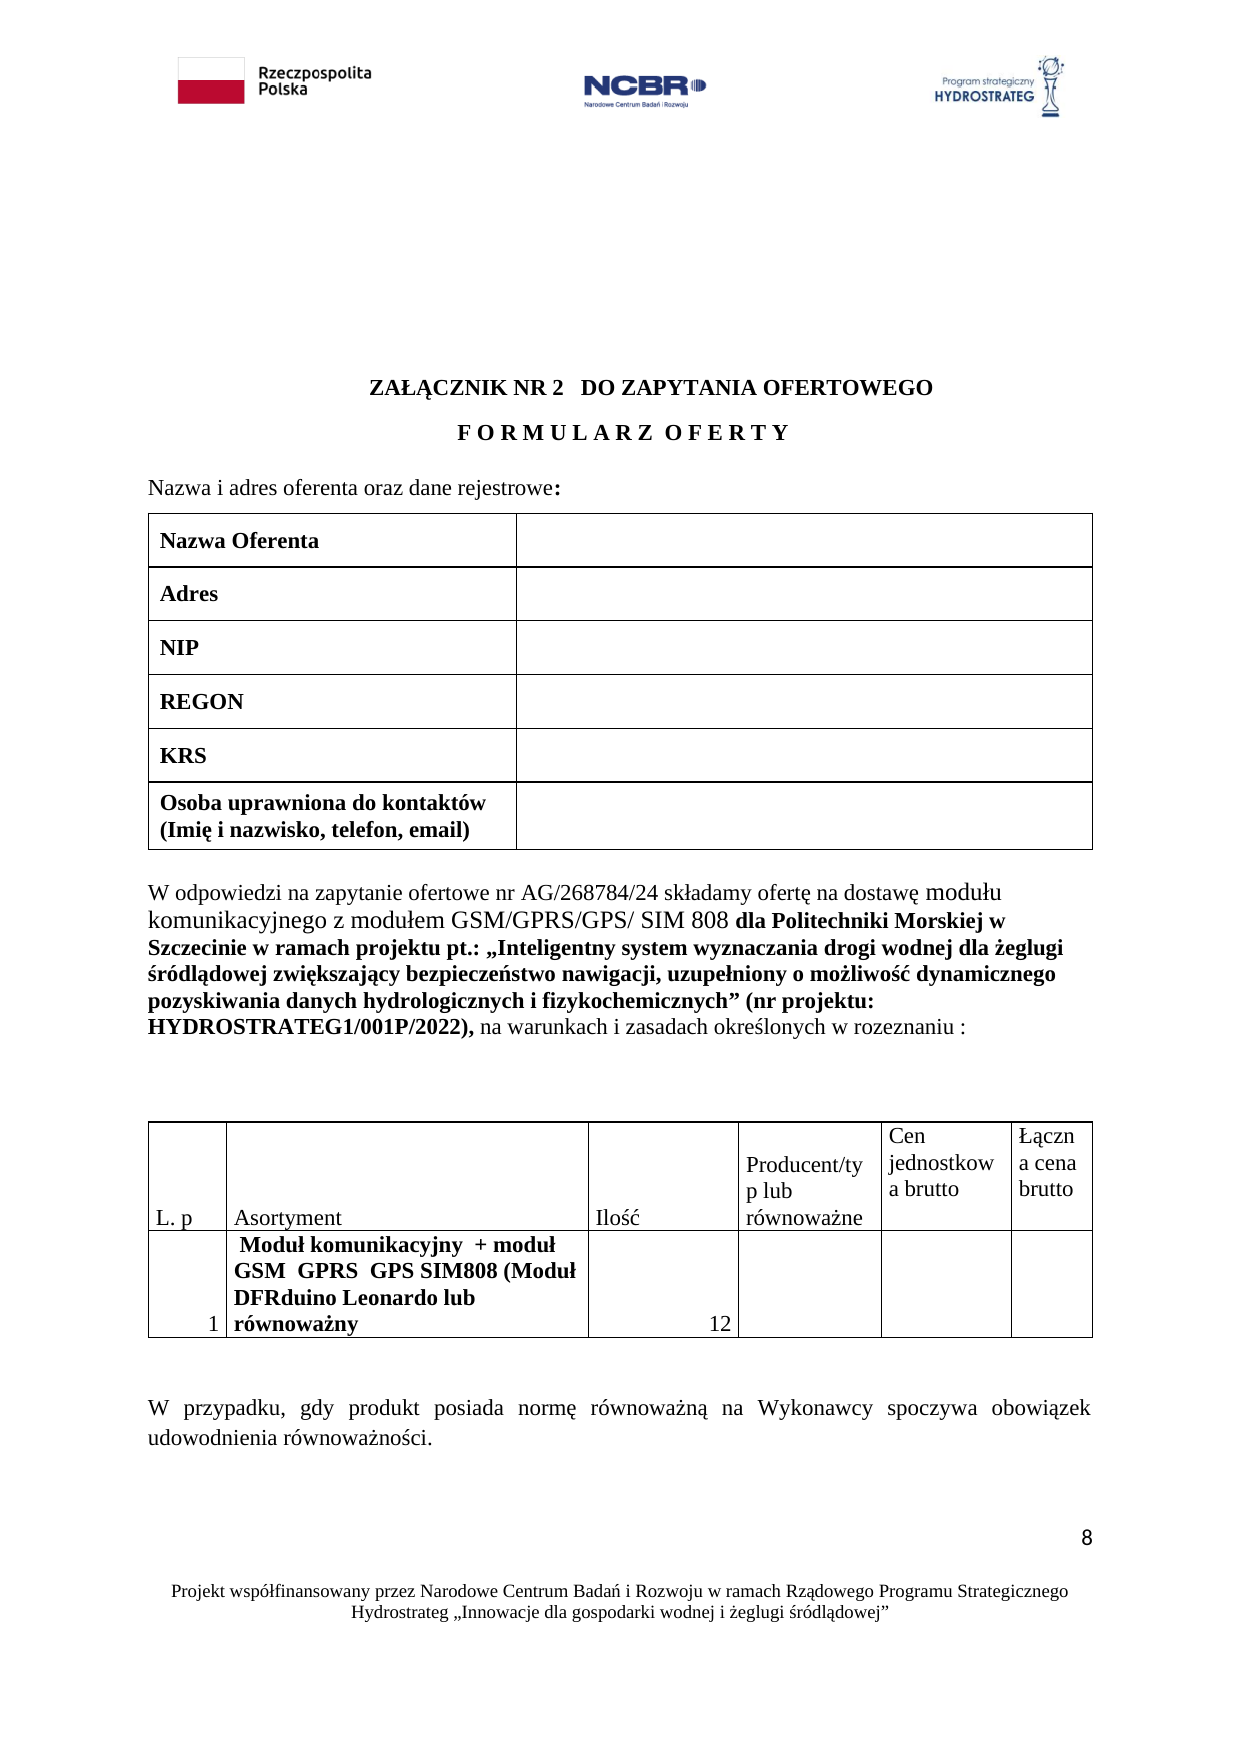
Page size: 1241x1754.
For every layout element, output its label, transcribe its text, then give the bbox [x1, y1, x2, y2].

table_header Cen jednostkowa brutto [882, 1123, 1011, 1230]
table_cell Adres [149, 568, 516, 620]
table_cell 1 [149, 1231, 226, 1337]
table_cell [1012, 1231, 1092, 1337]
text F O R M U L A R Z O F E R T Y [148, 419, 1092, 445]
table_cell REGON [149, 675, 516, 728]
table_cell Moduł komunikacyjny + moduł GSM GPRS GPS SIM808 (Moduł DFRduino Leonardo lub równoważny [227, 1231, 588, 1337]
table_header Asortyment [227, 1123, 588, 1230]
table_cell [517, 729, 1092, 781]
table_cell 12 [589, 1231, 738, 1337]
table_cell KRS [149, 729, 516, 781]
text W przypadku, gdy produkt posiada normę równoważną na Wykonawcy spoczywa obowiązek udowodnienia równoważności. [148, 1394, 1092, 1451]
table_cell [882, 1231, 1011, 1337]
table_cell [517, 783, 1092, 849]
table_header L. p [149, 1123, 226, 1230]
picture [147, 43, 1093, 133]
table_header Nazwa Oferenta [149, 514, 516, 566]
table_cell [517, 675, 1092, 728]
text W odpowiedzi na zapytanie ofertowe nr AG/268784/24 składamy ofertę na dostawę modułu komunikacyjnego z modułem GSM/GPRS/GPS/ SIM 808 dla Politechniki Morskiej w Szczecinie w ramach projektu pt.: „Inteligentny system wyznaczania drogi wodnej dla żeglugi śródlądowej zwiększający bezpieczeństwo nawigacji, uzupełniony o możliwość dynamicznego pozyskiwania danych hydrologicznych i fizykochemicznych” (nr projektu: HYDROSTRATEG1/001P/2022), na warunkach i zasadach określonych w rozeznaniu : [148, 877, 1092, 1039]
table_cell [517, 621, 1092, 674]
table_cell [739, 1231, 881, 1337]
table_cell NIP [149, 621, 516, 674]
table_header Łączna cena brutto [1012, 1123, 1092, 1230]
table_cell Osoba uprawniona do kontaktów (Imię i nazwisko, telefon, email) [149, 783, 516, 849]
table_header Ilość [589, 1123, 738, 1230]
table_cell [517, 568, 1092, 620]
table_header [517, 514, 1092, 566]
text ZAŁĄCZNIK NR 2 DO ZAPYTANIA OFERTOWEGO [369, 373, 1092, 400]
table_header Producent/typ lub równoważne [739, 1123, 881, 1230]
text Nazwa i adres oferenta oraz dane rejestrowe: [148, 474, 1092, 500]
